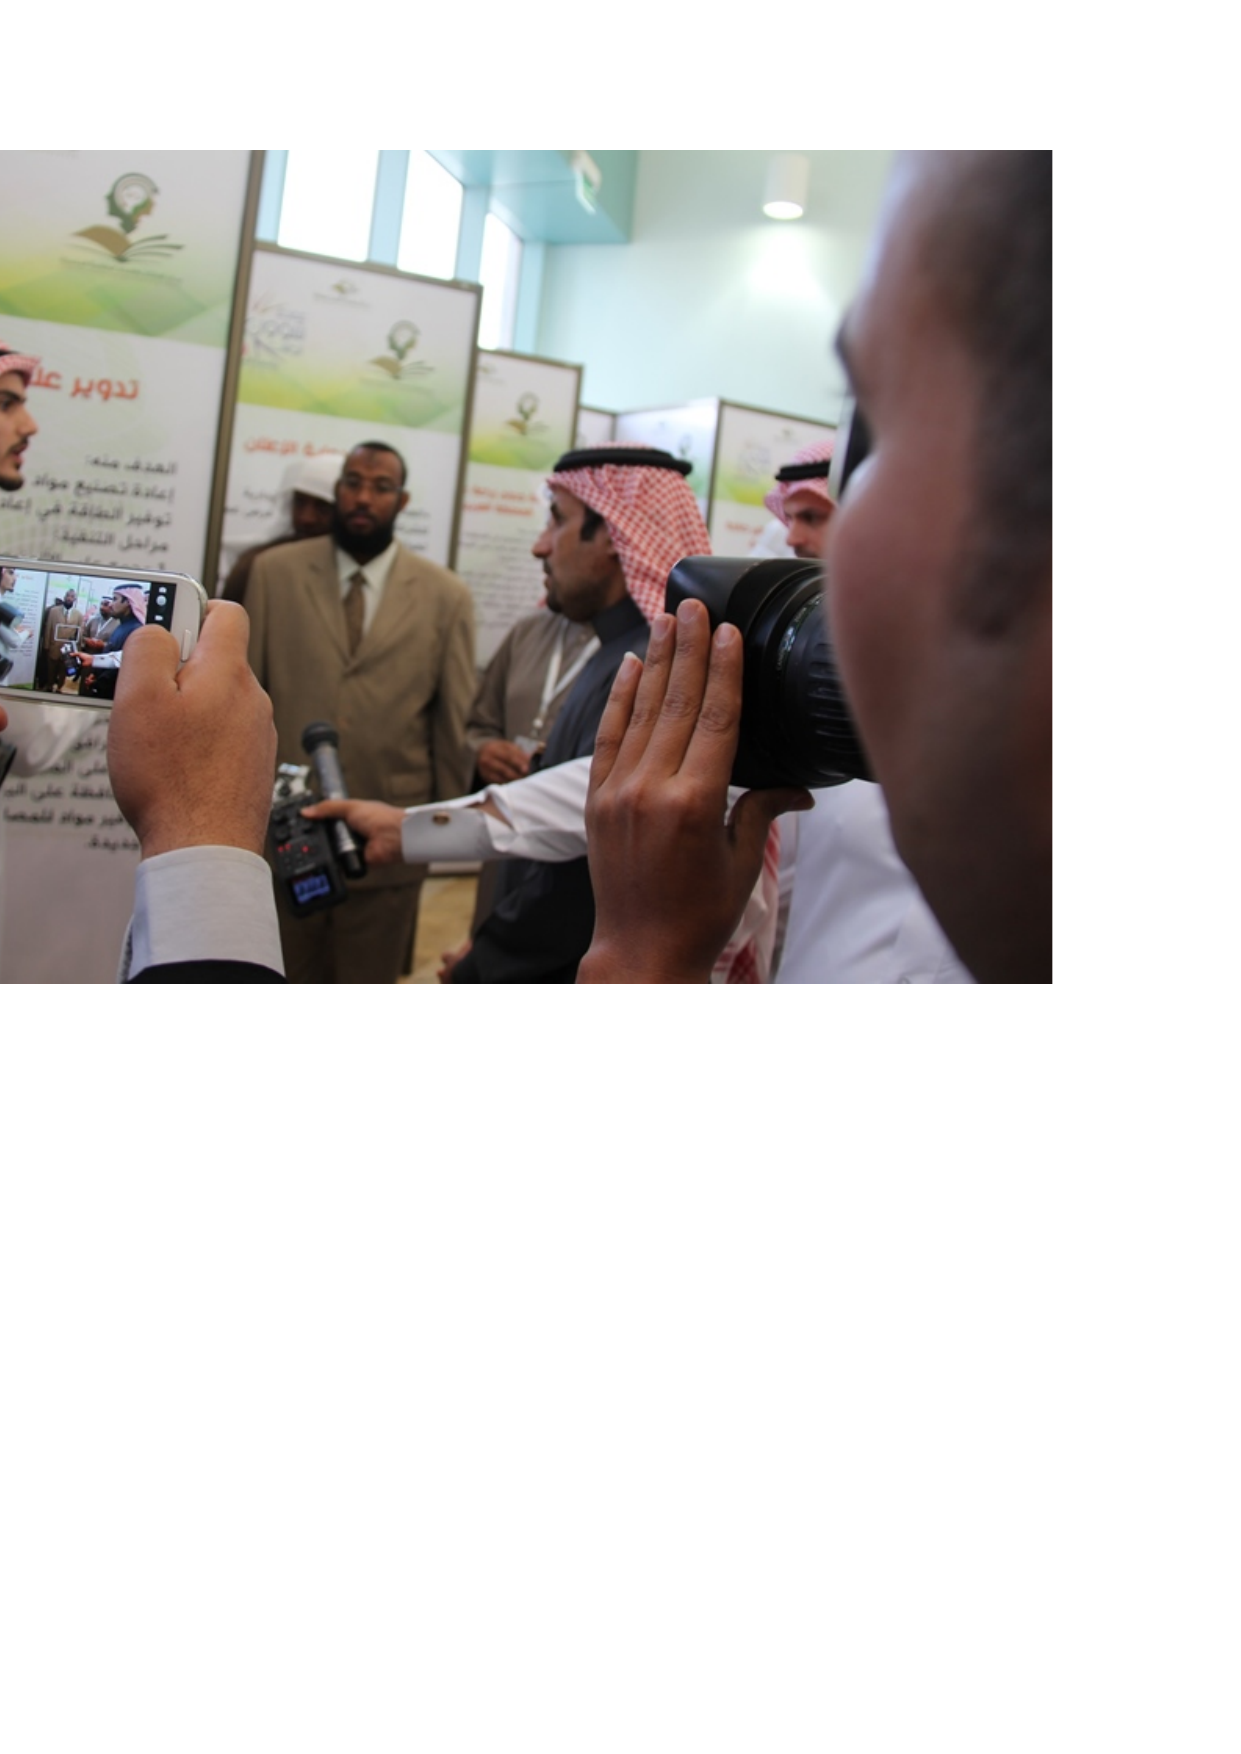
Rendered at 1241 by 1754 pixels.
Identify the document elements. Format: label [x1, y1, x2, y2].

picture [0, 150, 1053, 984]
